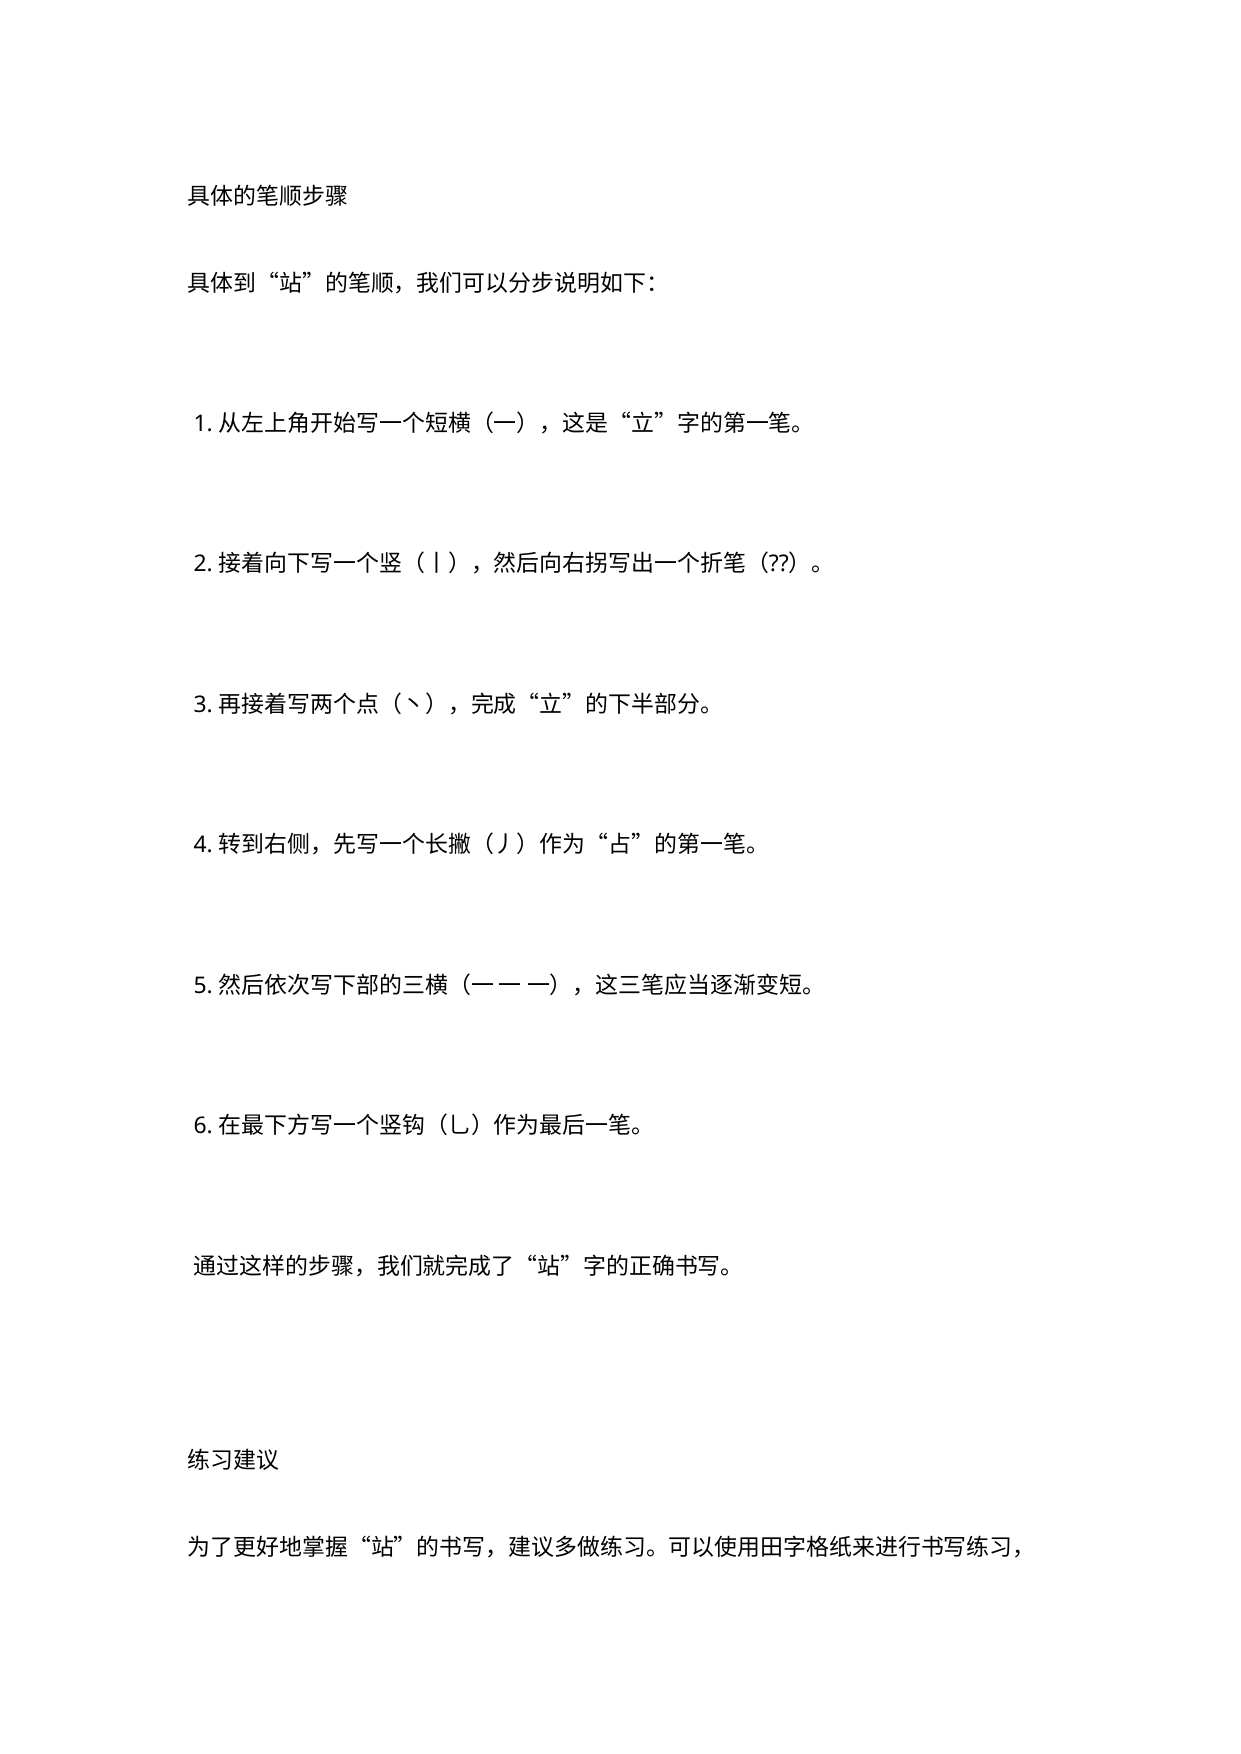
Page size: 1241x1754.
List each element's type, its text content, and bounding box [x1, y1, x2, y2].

text 4. 转到右侧，先写一个长撇（丿）作为“占”的第一笔。 [187, 811, 1053, 876]
text 具体到“站”的笔顺，我们可以分步说明如下： [187, 248, 1053, 313]
text 6. 在最下方写一个竖钩（乚）作为最后一笔。 [187, 1092, 1053, 1157]
text 1. 从左上角开始写一个短横（一），这是“立”字的第一笔。 [187, 389, 1053, 454]
text 具体的笔顺步骤 [187, 162, 1053, 227]
text 通过这样的步骤，我们就完成了“站”字的正确书写。 [187, 1232, 1053, 1297]
text 3. 再接着写两个点（丶），完成“立”的下半部分。 [187, 670, 1053, 735]
text 5. 然后依次写下部的三横（一 一 一），这三笔应当逐渐变短。 [187, 951, 1053, 1016]
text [187, 1513, 1053, 1578]
text 练习建议 [187, 1426, 1053, 1491]
text 2. 接着向下写一个竖（丨），然后向右拐写出一个折笔（??）。 [187, 529, 1053, 594]
